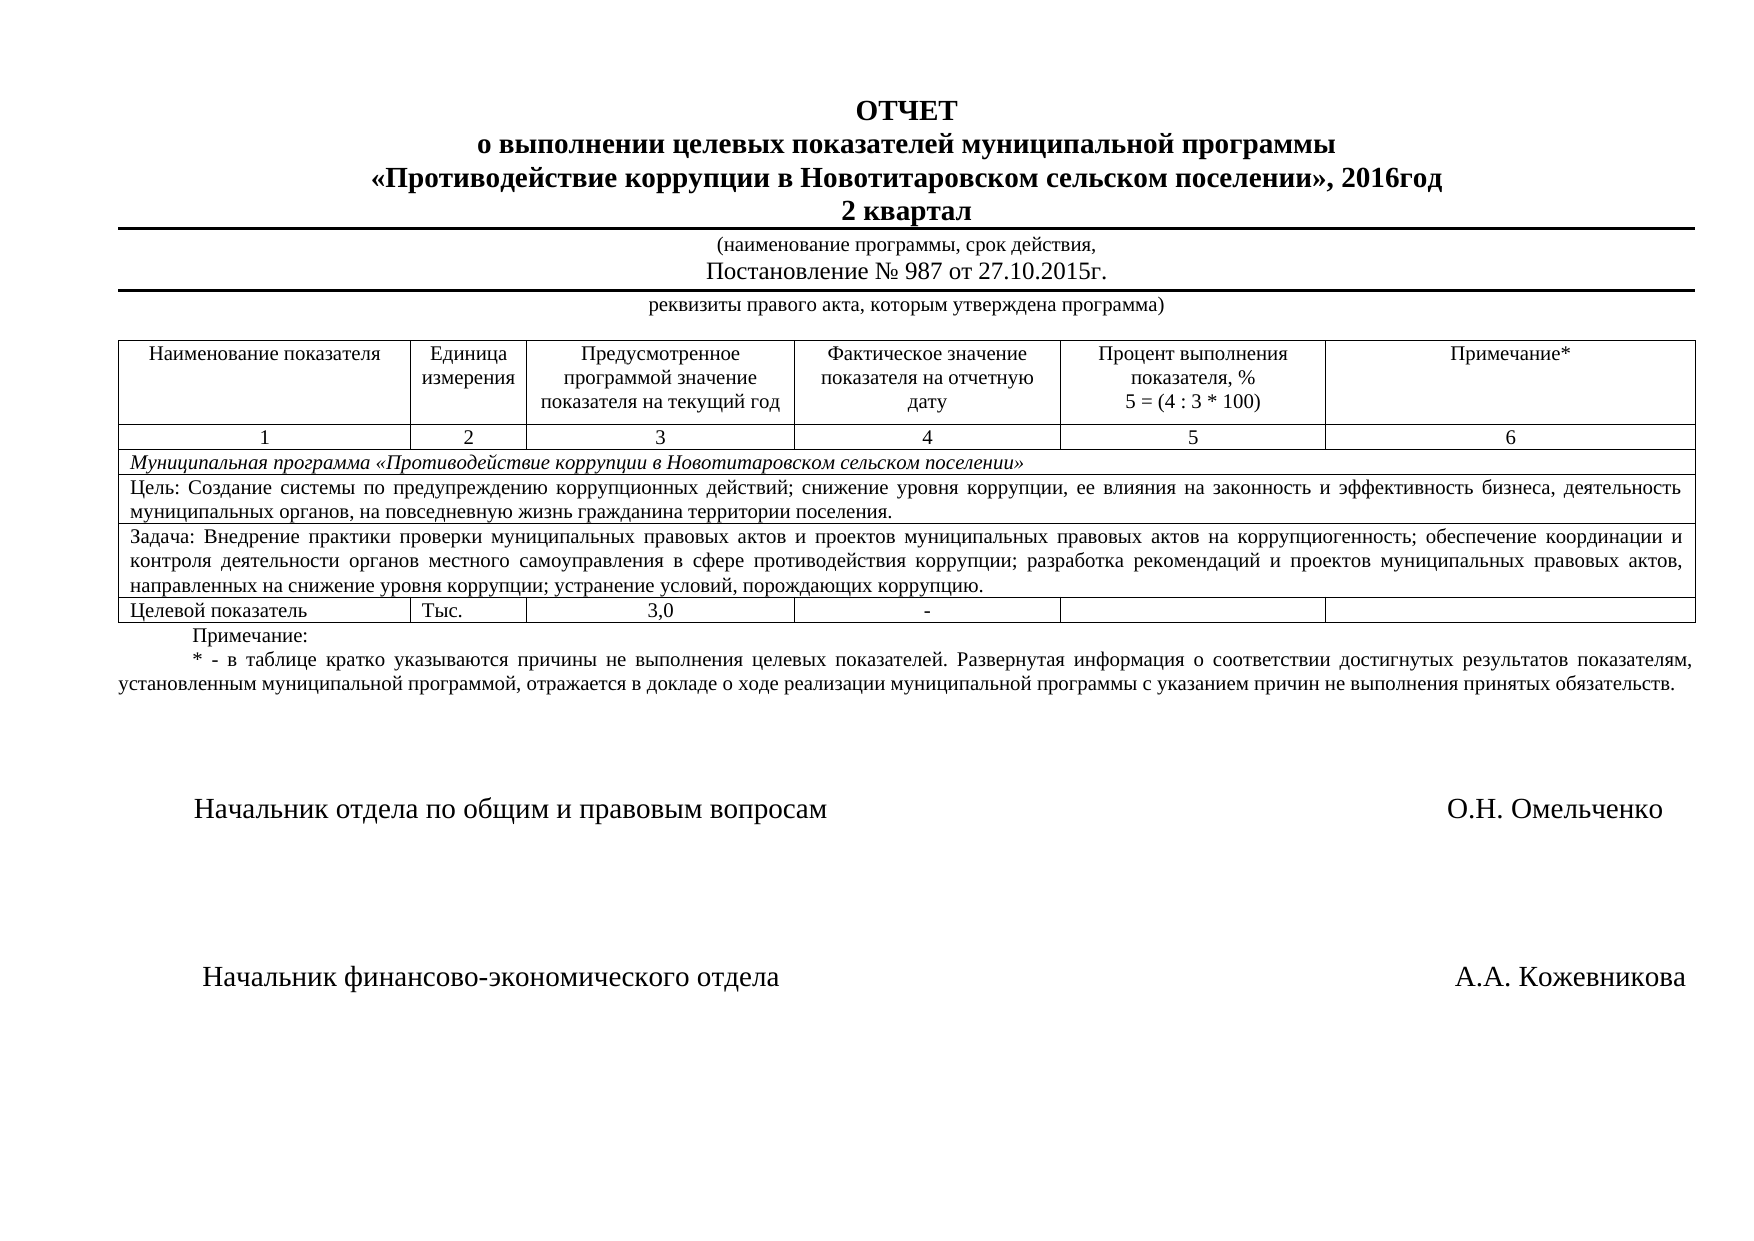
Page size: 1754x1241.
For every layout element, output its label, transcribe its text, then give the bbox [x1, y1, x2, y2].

text Постановление № 987 от 27.10.2015г. [118, 251, 1695, 289]
table_header Примечание* [1326, 341, 1695, 424]
text Начальник отдела по общим и правовым вопросам О.Н. Омельченко [118, 791, 1695, 825]
table_cell Муниципальная программа «Противодействие коррупции в Новотитаровском сельском поселении» [119, 450, 1695, 474]
table_header Фактическое значение показателя на отчетную дату [795, 341, 1060, 424]
table_cell - [795, 598, 1060, 622]
table_header Процент выполнения показателя, % 5 = (4 : 3 * 100) [1061, 341, 1325, 424]
text Примечание: [118, 623, 1695, 647]
table_cell 4 [795, 425, 1060, 449]
text 2 квартал [118, 193, 1695, 227]
table_cell 3 [527, 425, 794, 449]
table_cell Цель: Создание системы по предупреждению коррупционных действий; снижение уровня коррупции, ее влияния на законность и эффективность бизнеса, деятельность муниципальных органов, на повседневную жизнь гражданина территории поселения. [119, 475, 1695, 523]
text «Противодействие коррупции в Новотитаровском сельском поселении», 2016год [118, 160, 1695, 193]
text ОТЧЕТ [118, 93, 1695, 126]
table_cell [1326, 598, 1695, 622]
text * - в таблице кратко указываются причины не выполнения целевых показателей. Развернутая информация о соответствии достигнутых результатов показателям, установленным муниципальной программой, отражается в докладе о ходе реализации муниципальной программы с указанием причин не выполнения принятых обязательств. [118, 647, 1695, 695]
text (наименование программы, срок действия, [118, 230, 1695, 251]
table_cell Целевой показатель [119, 598, 410, 622]
table_cell Задача: Внедрение практики проверки муниципальных правовых актов и проектов муниципальных правовых актов на коррупциогенность; обеспечение координации и контроля деятельности органов местного самоуправления в сфере противодействия коррупции; разработка рекомендаций и проектов муниципальных правовых актов, направленных на снижение уровня коррупции; устранение условий, порождающих коррупцию. [119, 524, 1695, 597]
table_header Единица измерения [411, 341, 526, 424]
text реквизиты правого акта, которым утверждена программа) [118, 292, 1695, 316]
table_header Предусмотренное программой значение показателя на текущий год [527, 341, 794, 424]
table_cell [1061, 598, 1325, 622]
table_header Наименование показателя [119, 341, 410, 424]
table_cell 3,0 [527, 598, 794, 622]
table_cell Тыс. [411, 598, 526, 622]
table_cell 1 [119, 425, 410, 449]
table_cell 6 [1326, 425, 1695, 449]
text о выполнении целевых показателей муниципальной программы [118, 126, 1695, 160]
text Начальник финансово-экономического отдела А.А. Кожевникова [118, 959, 1695, 992]
table_cell 5 [1061, 425, 1325, 449]
table_cell 2 [411, 425, 526, 449]
